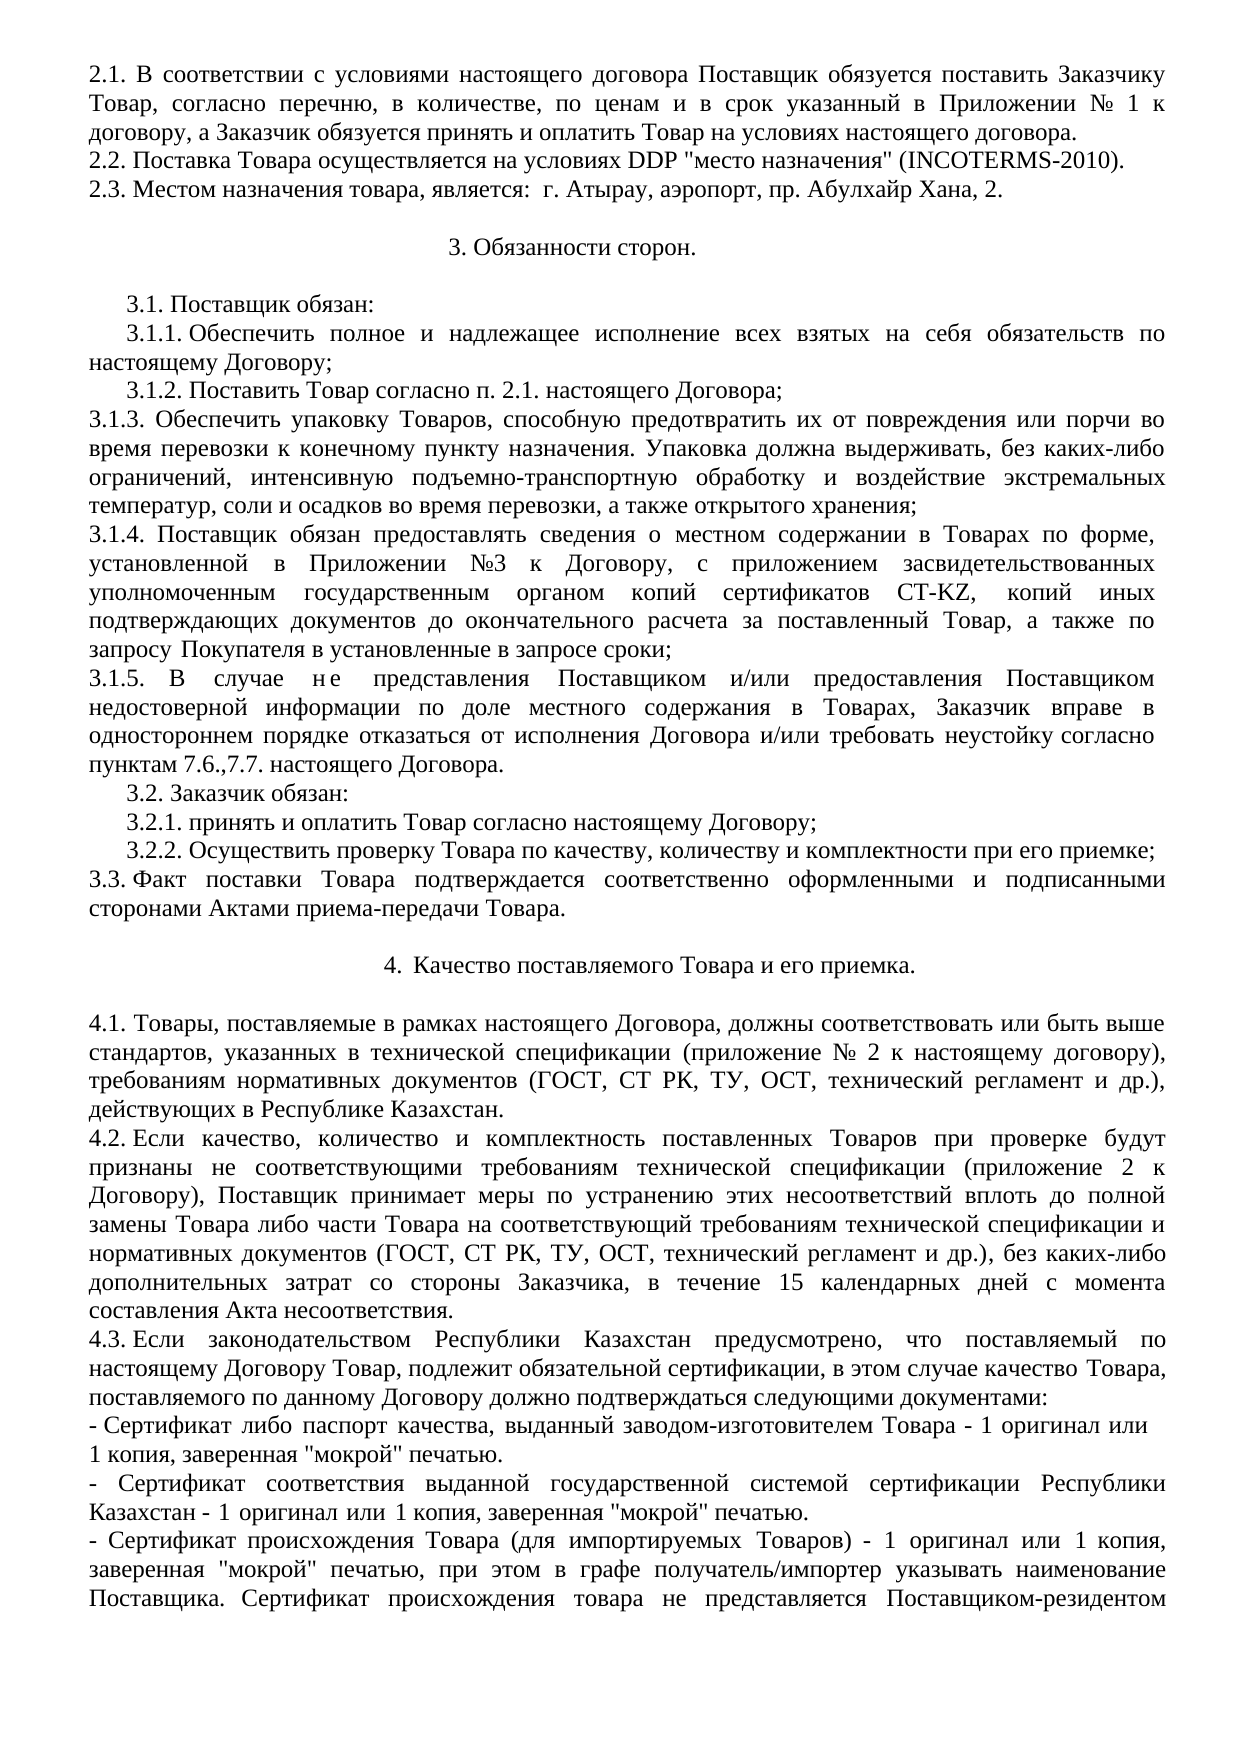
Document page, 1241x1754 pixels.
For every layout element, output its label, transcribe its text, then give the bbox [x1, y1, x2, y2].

text 3. Обязанности сторон. [89, 232, 1166, 260]
list 3.2. Заказчик обязан: [89, 778, 1166, 807]
text - Сертификат соответствия выданной государственной системой сертификации Республики Казахстан - 1 оригинал или 1 копия, заверенная "мокрой" печатью. [89, 1468, 1166, 1525]
text 3.3. Факт поставки Товара подтверждается соответственно оформленными и подписанными сторонами Актами приема-передачи Товара. [89, 864, 1166, 922]
list Качество поставляемого Товара и его приемка. [89, 950, 1166, 979]
text - Сертификат либо паспорт качества, выданный заводом-изготовителем Товара - 1 оригинал или 1 копия, заверенная "мокрой" печатью. [89, 1410, 1166, 1468]
text 3.1.3. Обеспечить упаковку Товаров, способную предотвратить их от повреждения или порчи во время перевозки к конечному пункту назначения. Упаковка должна выдерживать, без каких-либо ограничений, интенсивную подъемно-транспортную обработку и воздействие экстремальных температур, соли и осадков во время перевозки, а также открытого хранения; [89, 404, 1166, 519]
list 3.1. Поставщик обязан: [89, 289, 1166, 318]
text 2.1. В соответствии с условиями настоящего договора Поставщик обязуется поставить Заказчику Товар, согласно перечню, в количестве, по ценам и в срок указанный в Приложении № 1 к договору, а Заказчик обязуется принять и оплатить Товар на условиях настоящего договора. [89, 59, 1166, 145]
list 3.1.1. Обеспечить полное и надлежащее исполнение всех взятых на себя обязательств по настоящему Договору; [89, 318, 1166, 375]
list 3.1.5. В случае не представления Поставщиком и/или предоставления Поставщиком недостоверной информации по доле местного содержания в Товарах, Заказчик вправе в одностороннем порядке отказаться от исполнения Договора и/или требовать неустойку согласно пунктам 7.6.,7.7. настоящего Договора. [89, 663, 1155, 778]
text 4.1. Товары, поставляемые в рамках настоящего Договора, должны соответствовать или быть выше стандартов, указанных в технической спецификации (приложение № 2 к настоящему договору), требованиям нормативных документов (ГОСТ, СТ РК, ТУ, ОСТ, технический регламент и др.), действующих в Республике Казахстан. [89, 1008, 1166, 1123]
text 2.3. Местом назначения товара, является: г. Атырау, аэропорт, пр. Абулхайр Хана, 2. [89, 174, 1166, 203]
list 3.1.2. Поставить Товар согласно п. 2.1. настоящего Договора; [89, 375, 1166, 404]
list 3.2.1. принять и оплатить Товар согласно настоящему Договору; [89, 807, 1166, 835]
list 3.2.2. Осуществить проверку Товара по качеству, количеству и комплектности при его приемке; [89, 835, 1166, 864]
text 4.2. Если качество, количество и комплектность поставленных Товаров при проверке будут признаны не соответствующими требованиям технической спецификации (приложение 2 к Договору), Поставщик принимает меры по устранению этих несоответствий вплоть до полной замены Товара либо части Товара на соответствующий требованиям технической спецификации и нормативных документов (ГОСТ, СТ РК, ТУ, ОСТ, технический регламент и др.), без каких-либо дополнительных затрат со стороны Заказчика, в течение 15 календарных дней с момента составления Акта несоответствия. [89, 1123, 1166, 1324]
text 4.3. Если законодательством Республики Казахстан предусмотрено, что поставляемый по настоящему Договору Товар, подлежит обязательной сертификации, в этом случае качество Товара, поставляемого по данному Договору должно подтверждаться следующими документами: [89, 1324, 1166, 1410]
text 2.2. Поставка Товара осуществляется на условиях DDP "место назначения" (INCOTERMS-2010). [89, 145, 1166, 174]
list 3.1.4. Поставщик обязан предоставлять сведения о местном содержании в Товарах по форме, установленной в Приложении №3 к Договору, с приложением засвидетельствованных уполномоченным государственным органом копий сертификатов СТ-KZ, копий иных подтверждающих документов до окончательного расчета за поставленный Товар, а также по запросу Покупателя в установленные в запросе сроки; [89, 519, 1155, 663]
